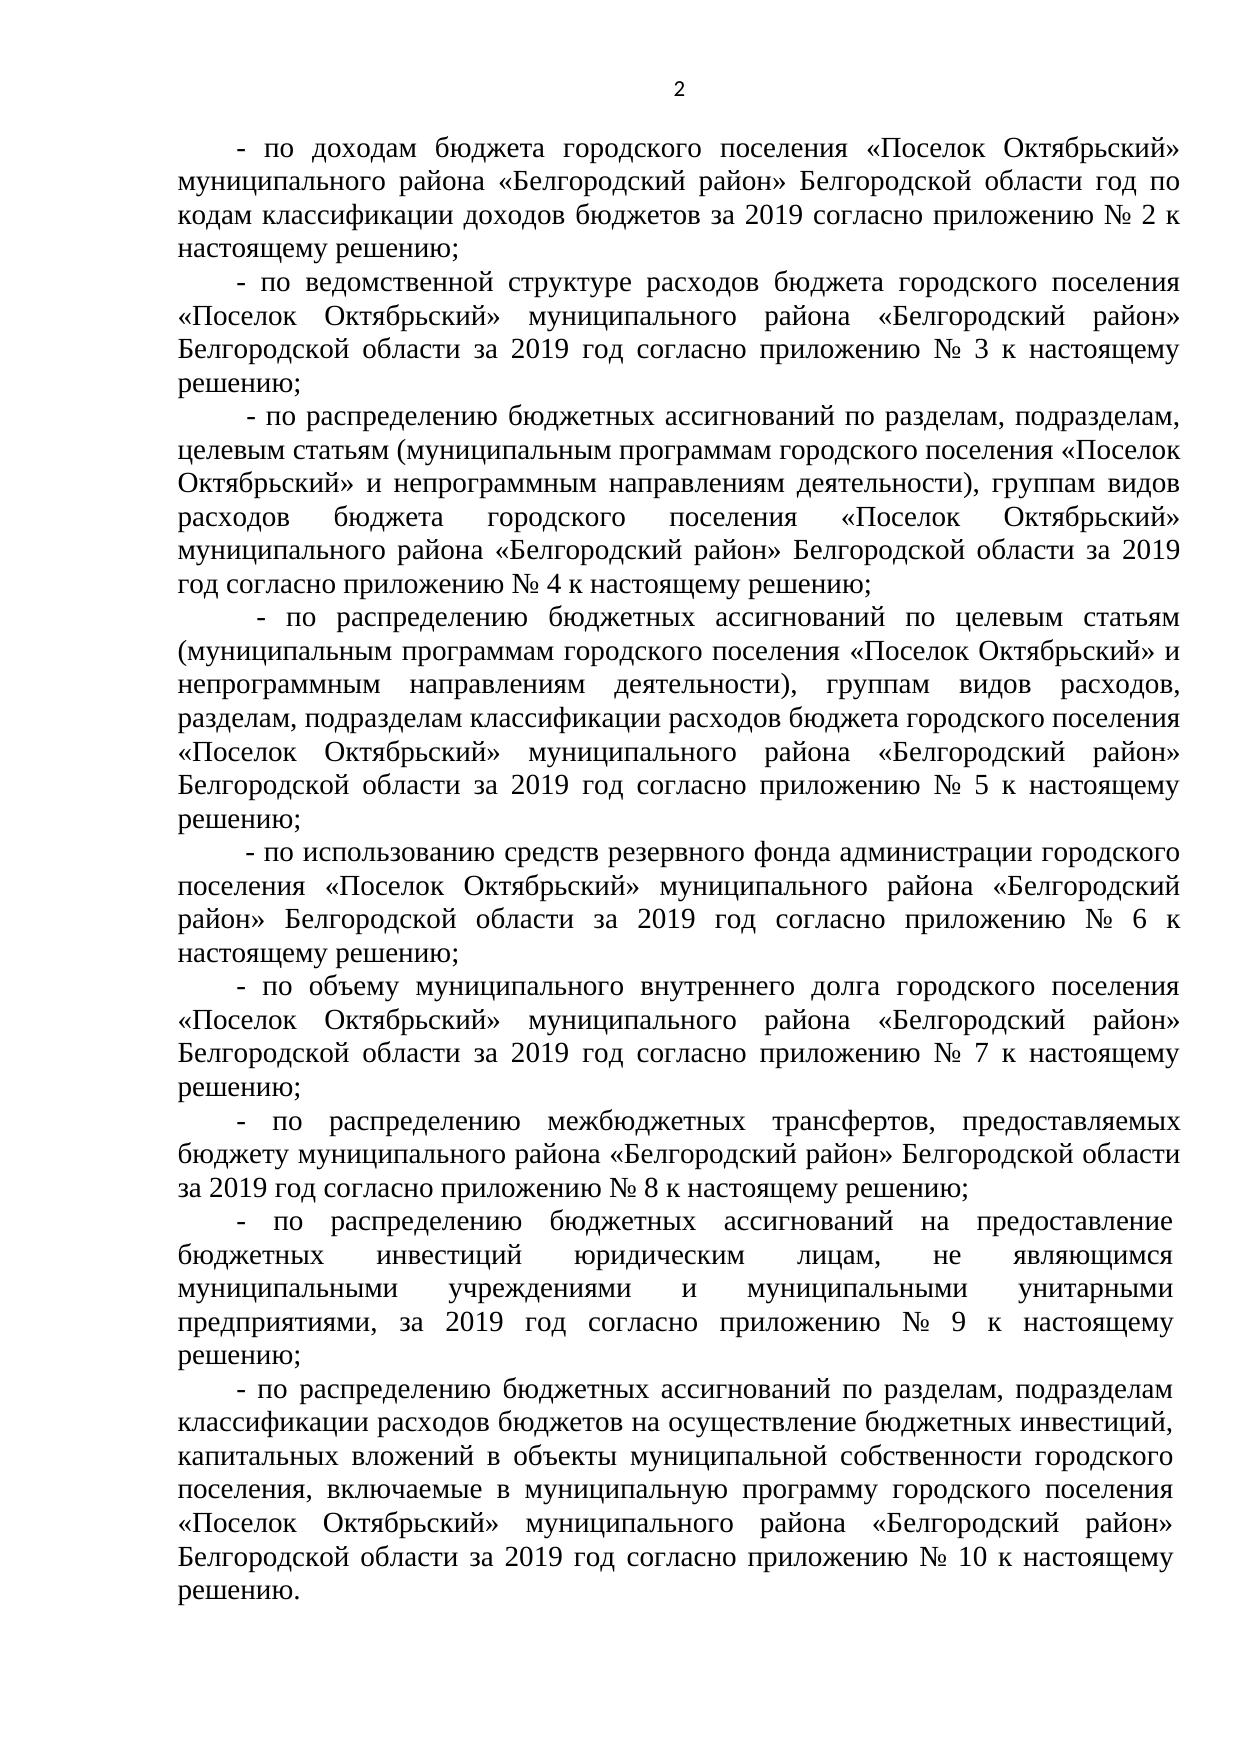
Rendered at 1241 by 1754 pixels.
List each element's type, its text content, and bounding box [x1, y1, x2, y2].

text - по распределению бюджетных ассигнований по разделам, подразделам, целевым статьям (муниципальным программам городского поселения «Поселок Октябрьский» и непрограммным направлениям деятельности), группам видов расходов бюджета городского поселения «Поселок Октябрьский» муниципального района «Белгородский район» Белгородской области за 2019 год согласно приложению № 4 к настоящему решению; [177, 398, 1181, 599]
text - по распределению бюджетных ассигнований по разделам, подразделам классификации расходов бюджетов на осуществление бюджетных инвестиций, капитальных вложений в объекты муниципальной собственности городского поселения, включаемые в муниципальную программу городского поселения «Поселок Октябрьский» муниципального района «Белгородский район» Белгородской области за 2019 год согласно приложению № 10 к настоящему решению. [177, 1371, 1174, 1606]
text - по объему муниципального внутреннего долга городского поселения «Поселок Октябрьский» муниципального района «Белгородский район» Белгородской области за 2019 год согласно приложению № 7 к настоящему решению; [177, 968, 1181, 1103]
text - по распределению бюджетных ассигнований на предоставление бюджетных инвестиций юридическим лицам, не являющимся муниципальными учреждениями и муниципальными унитарными предприятиями, за 2019 год согласно приложению № 9 к настоящему решению; [177, 1203, 1174, 1371]
text - по распределению межбюджетных трансфертов, предоставляемых бюджету муниципального района «Белгородский район» Белгородской области за 2019 год согласно приложению № 8 к настоящему решению; [177, 1103, 1181, 1203]
text - по доходам бюджета городского поселения «Поселок Октябрьский» муниципального района «Белгородский район» Белгородской области год по кодам классификации доходов бюджетов за 2019 согласно приложению № 2 к настоящему решению; [177, 130, 1181, 264]
text - по распределению бюджетных ассигнований по целевым статьям (муниципальным программам городского поселения «Поселок Октябрьский» и непрограммным направлениям деятельности), группам видов расходов, разделам, подразделам классификации расходов бюджета городского поселения «Поселок Октябрьский» муниципального района «Белгородский район» Белгородской области за 2019 год согласно приложению № 5 к настоящему решению; [177, 599, 1181, 834]
text - по использованию средств резервного фонда администрации городского поселения «Поселок Октябрьский» муниципального района «Белгородский район» Белгородской области за 2019 год согласно приложению № 6 к настоящему решению; [177, 834, 1181, 968]
text - по ведомственной структуре расходов бюджета городского поселения «Поселок Октябрьский» муниципального района «Белгородский район» Белгородской области за 2019 год согласно приложению № 3 к настоящему решению; [177, 264, 1181, 398]
